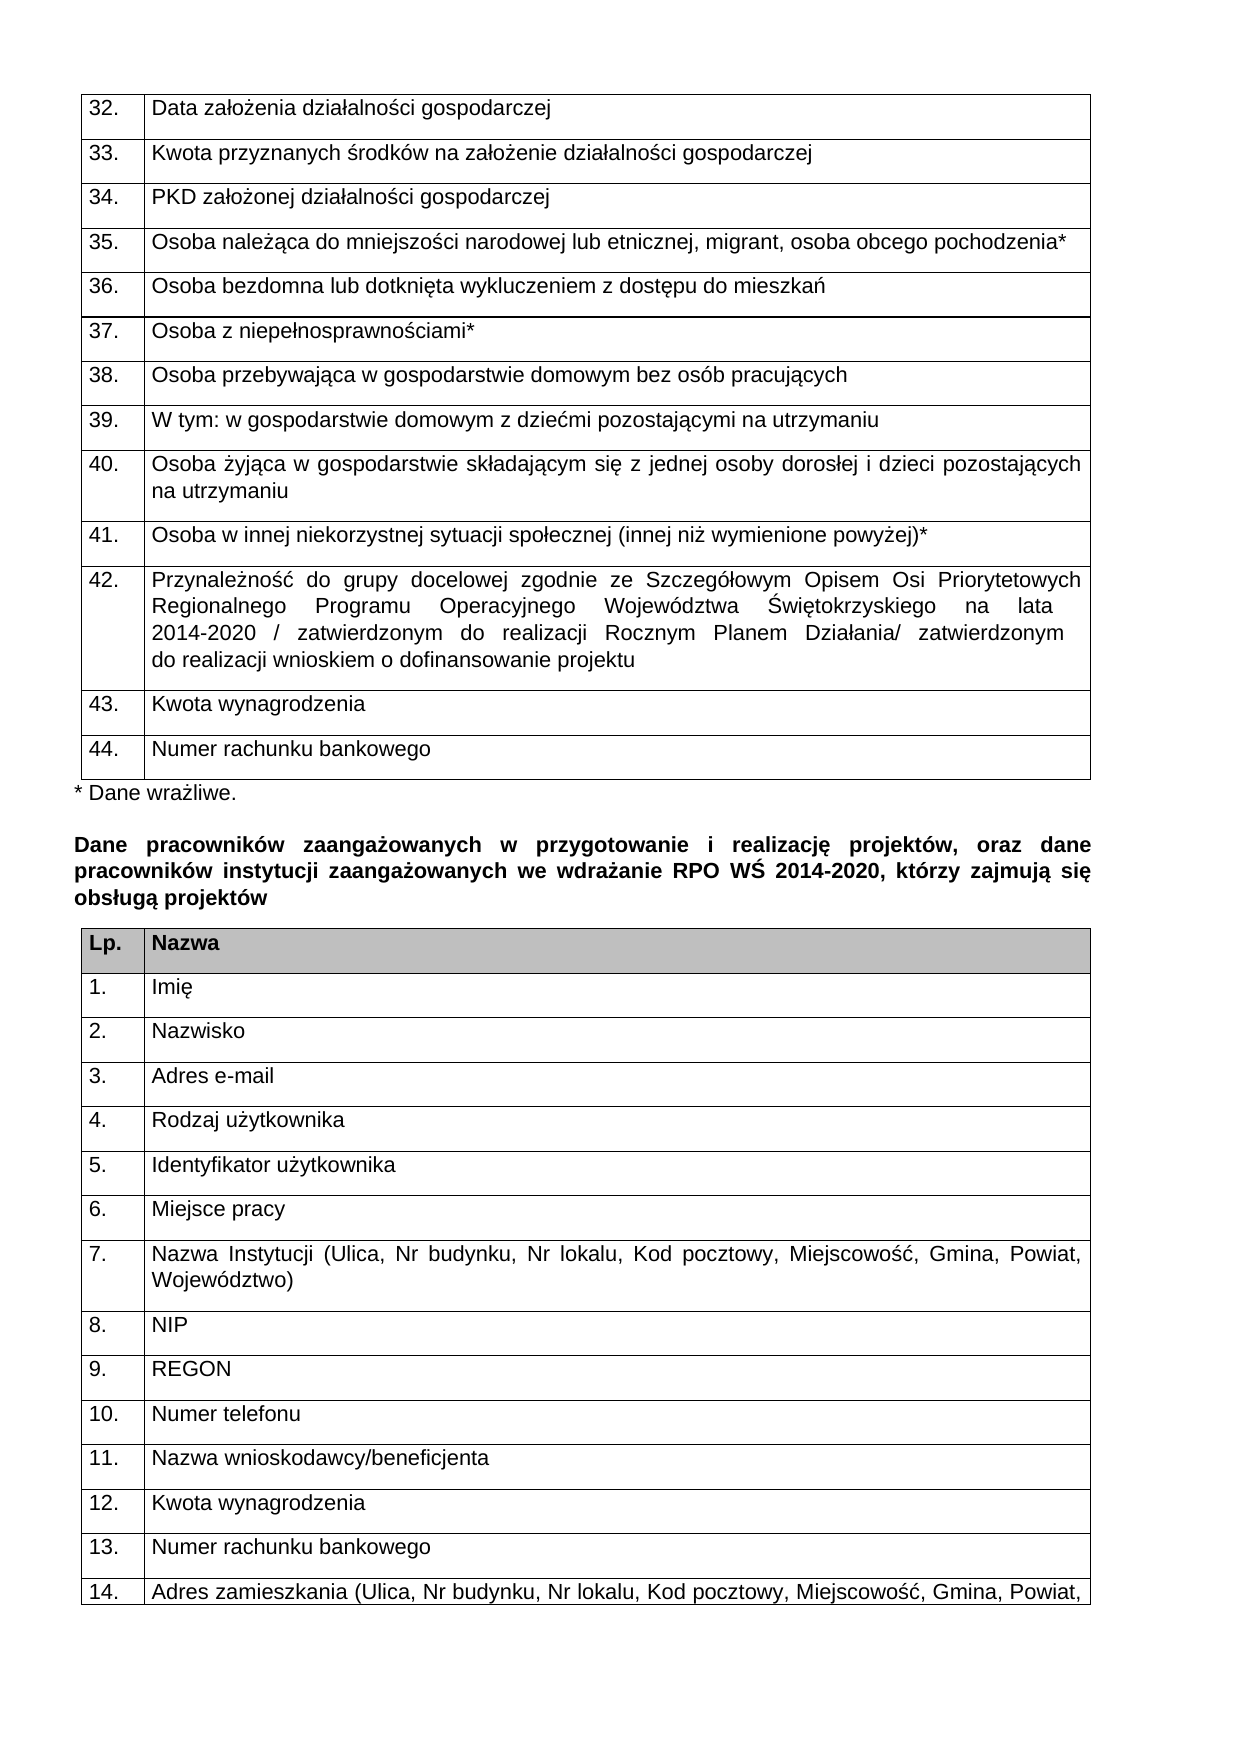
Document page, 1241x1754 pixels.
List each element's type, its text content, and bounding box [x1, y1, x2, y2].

table_cell Data założenia działalności gospodarczej [145, 95, 1090, 138]
table_cell [82, 362, 144, 405]
table_cell Numer telefonu [145, 1401, 1090, 1444]
table_cell Osoba żyjąca w gospodarstwie składającym się z jednej osoby dorosłej i dzieci pozostających na utrzymaniu [145, 451, 1090, 521]
table_cell [82, 1579, 144, 1604]
table_cell [82, 1152, 144, 1195]
table_cell Adres e-mail [145, 1063, 1090, 1106]
table_cell [82, 140, 144, 183]
table_cell Osoba bezdomna lub dotknięta wykluczeniem z dostępu do mieszkań [145, 273, 1090, 316]
table_cell [82, 1490, 144, 1533]
table_cell [82, 184, 144, 227]
table_cell [82, 1063, 144, 1106]
table_cell Osoba należąca do mniejszości narodowej lub etnicznej, migrant, osoba obcego pochodzenia* [145, 229, 1090, 272]
table_cell [82, 229, 144, 272]
table_header Nazwa [145, 929, 1090, 973]
table_cell [82, 1018, 144, 1062]
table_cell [145, 1579, 1090, 1604]
table_cell [82, 1241, 144, 1311]
table_cell [82, 95, 144, 138]
table_cell [82, 1534, 144, 1578]
table_header Lp. [82, 929, 144, 973]
table_cell Kwota wynagrodzenia [145, 1490, 1090, 1533]
table_cell NIP [145, 1312, 1090, 1355]
table_cell W tym: w gospodarstwie domowym z dziećmi pozostającymi na utrzymaniu [145, 406, 1090, 450]
table_cell Nazwa wnioskodawcy/beneficjenta [145, 1445, 1090, 1489]
table_cell [82, 1312, 144, 1355]
table_cell [82, 974, 144, 1017]
table_cell [82, 1401, 144, 1444]
table_cell Kwota przyznanych środków na założenie działalności gospodarczej [145, 140, 1090, 183]
table_cell Miejsce pracy [145, 1196, 1090, 1240]
table_cell Rodzaj użytkownika [145, 1107, 1090, 1151]
text Dane pracowników zaangażowanych w przygotowanie i realizację projektów, oraz dane pracowników instytucji zaangażowanych we wdrażanie RPO WŚ 2014-2020, którzy zajmują się obsługą projektów [74, 832, 1093, 910]
table_cell [82, 522, 144, 566]
table_cell Osoba przebywająca w gospodarstwie domowym bez osób pracujących [145, 362, 1090, 405]
table_cell [82, 1356, 144, 1400]
table_cell REGON [145, 1356, 1090, 1400]
table_cell Imię [145, 974, 1090, 1017]
table_cell [82, 1107, 144, 1151]
table_cell [82, 567, 144, 690]
table_cell [82, 451, 144, 521]
table_cell Nazwa Instytucji (Ulica, Nr budynku, Nr lokalu, Kod pocztowy, Miejscowość, Gmina, Powiat, Województwo) [145, 1241, 1090, 1311]
table_cell [82, 1196, 144, 1240]
table_cell [82, 691, 144, 734]
table_cell Numer rachunku bankowego [145, 1534, 1090, 1578]
table_cell Osoba w innej niekorzystnej sytuacji społecznej (innej niż wymienione powyżej)* [145, 522, 1090, 566]
table_cell Kwota wynagrodzenia [145, 691, 1090, 734]
table_cell [82, 406, 144, 450]
table_cell Przynależność do grupy docelowej zgodnie ze Szczegółowym Opisem Osi Priorytetowych Regionalnego Programu Operacyjnego Województwa Świętokrzyskiego na lata 2014-2020 / zatwierdzonym do realizacji Rocznym Planem Działania/ zatwierdzonym do realizacji wnioskiem o dofinansowanie projektu [145, 567, 1090, 690]
table_cell PKD założonej działalności gospodarczej [145, 184, 1090, 227]
table_cell Osoba z niepełnosprawnościami* [145, 318, 1090, 361]
text * Dane wrażliwe. [74, 780, 1093, 805]
table_cell Identyfikator użytkownika [145, 1152, 1090, 1195]
table_cell Numer rachunku bankowego [145, 736, 1090, 779]
table_cell Nazwisko [145, 1018, 1090, 1062]
table_cell [82, 273, 144, 316]
table_cell [82, 1445, 144, 1489]
table_cell [82, 736, 144, 779]
table_cell [82, 318, 144, 361]
